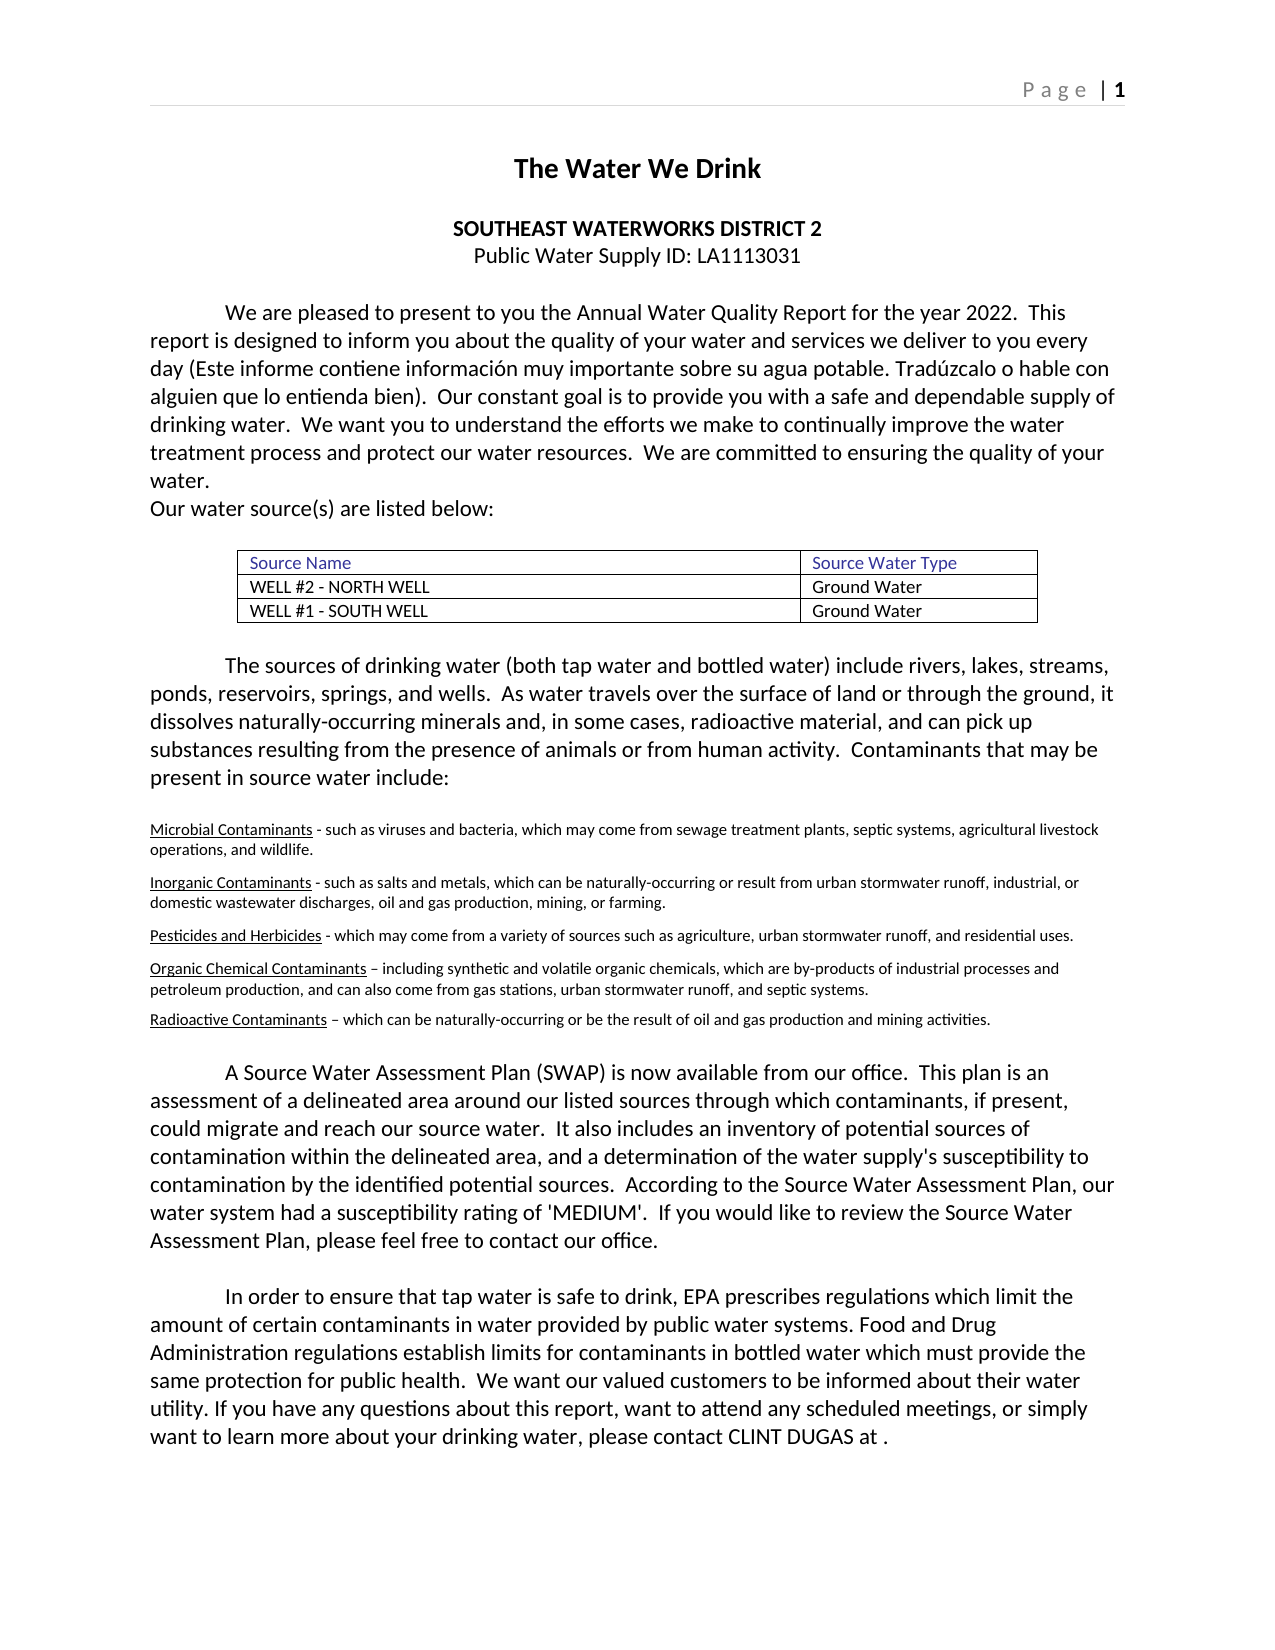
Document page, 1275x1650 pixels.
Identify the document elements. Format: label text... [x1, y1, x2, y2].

text Radioactive Contaminants – which can be naturally-occurring or be the result of oil and gas production and mining activities. [150, 1009, 1125, 1030]
text SOUTHEAST WATERWORKS DISTRICT 2 [150, 214, 1125, 242]
text Microbial Contaminants - such as viruses and bacteria, which may come from sewage treatment plants, septic systems, agricultural livestock operations, and wildlife. [150, 819, 1125, 859]
text Public Water Supply ID: LA1113031 [150, 242, 1125, 270]
table_cell WELL #2 - NORTH WELL [238, 575, 800, 598]
table_cell Ground Water [801, 599, 1037, 622]
text We are pleased to present to you the Annual Water Quality Report for the year 2022. This report is designed to inform you about the quality of your water and services we deliver to you every day (Este informe contiene información muy importante sobre su agua potable. Tradúzcalo o hable con alguien que lo entienda bien). Our constant goal is to provide you with a safe and dependable supply of drinking water. We want you to understand the efforts we make to continually improve the water treatment process and protect our water resources. We are committed to ensuring the quality of your water. [150, 298, 1125, 494]
table_header Source Name [238, 551, 800, 574]
text A Source Water Assessment Plan (SWAP) is now available from our office. This plan is an assessment of a delineated area around our listed sources through which contaminants, if present, could migrate and reach our source water. It also includes an inventory of potential sources of contamination within the delineated area, and a determination of the water supply's susceptibility to contamination by the identified potential sources. According to the Source Water Assessment Plan, our water system had a susceptibility rating of 'MEDIUM'. If you would like to review the Source Water Assessment Plan, please feel free to contact our office. [150, 1058, 1125, 1254]
text The Water We Drink [150, 150, 1125, 186]
table_cell WELL #1 - SOUTH WELL [238, 599, 800, 622]
text In order to ensure that tap water is safe to drink, EPA prescribes regulations which limit the amount of certain contaminants in water provided by public water systems. Food and Drug Administration regulations establish limits for contaminants in bottled water which must provide the same protection for public health. We want our valued customers to be informed about their water utility. If you have any questions about this report, want to attend any scheduled meetings, or simply want to learn more about your drinking water, please contact CLINT DUGAS at . [150, 1282, 1125, 1450]
text Our water source(s) are listed below: [150, 494, 1125, 522]
text Organic Chemical Contaminants – including synthetic and volatile organic chemicals, which are by-products of industrial processes and petroleum production, and can also come from gas stations, urban stormwater runoff, and septic systems. [150, 959, 1125, 999]
text The sources of drinking water (both tap water and bottled water) include rivers, lakes, streams, ponds, reservoirs, springs, and wells. As water travels over the surface of land or through the ground, it dissolves naturally-occurring minerals and, in some cases, radioactive material, and can pick up substances resulting from the presence of animals or from human activity. Contaminants that may be present in source water include: [150, 651, 1125, 791]
text Pesticides and Herbicides - which may come from a variety of sources such as agriculture, urban stormwater runoff, and residential uses. [150, 926, 1125, 946]
text Inorganic Contaminants - such as salts and metals, which can be naturally-occurring or result from urban stormwater runoff, industrial, or domestic wastewater discharges, oil and gas production, mining, or farming. [150, 872, 1125, 913]
table_header Source Water Type [801, 551, 1037, 574]
table_cell Ground Water [801, 575, 1037, 598]
